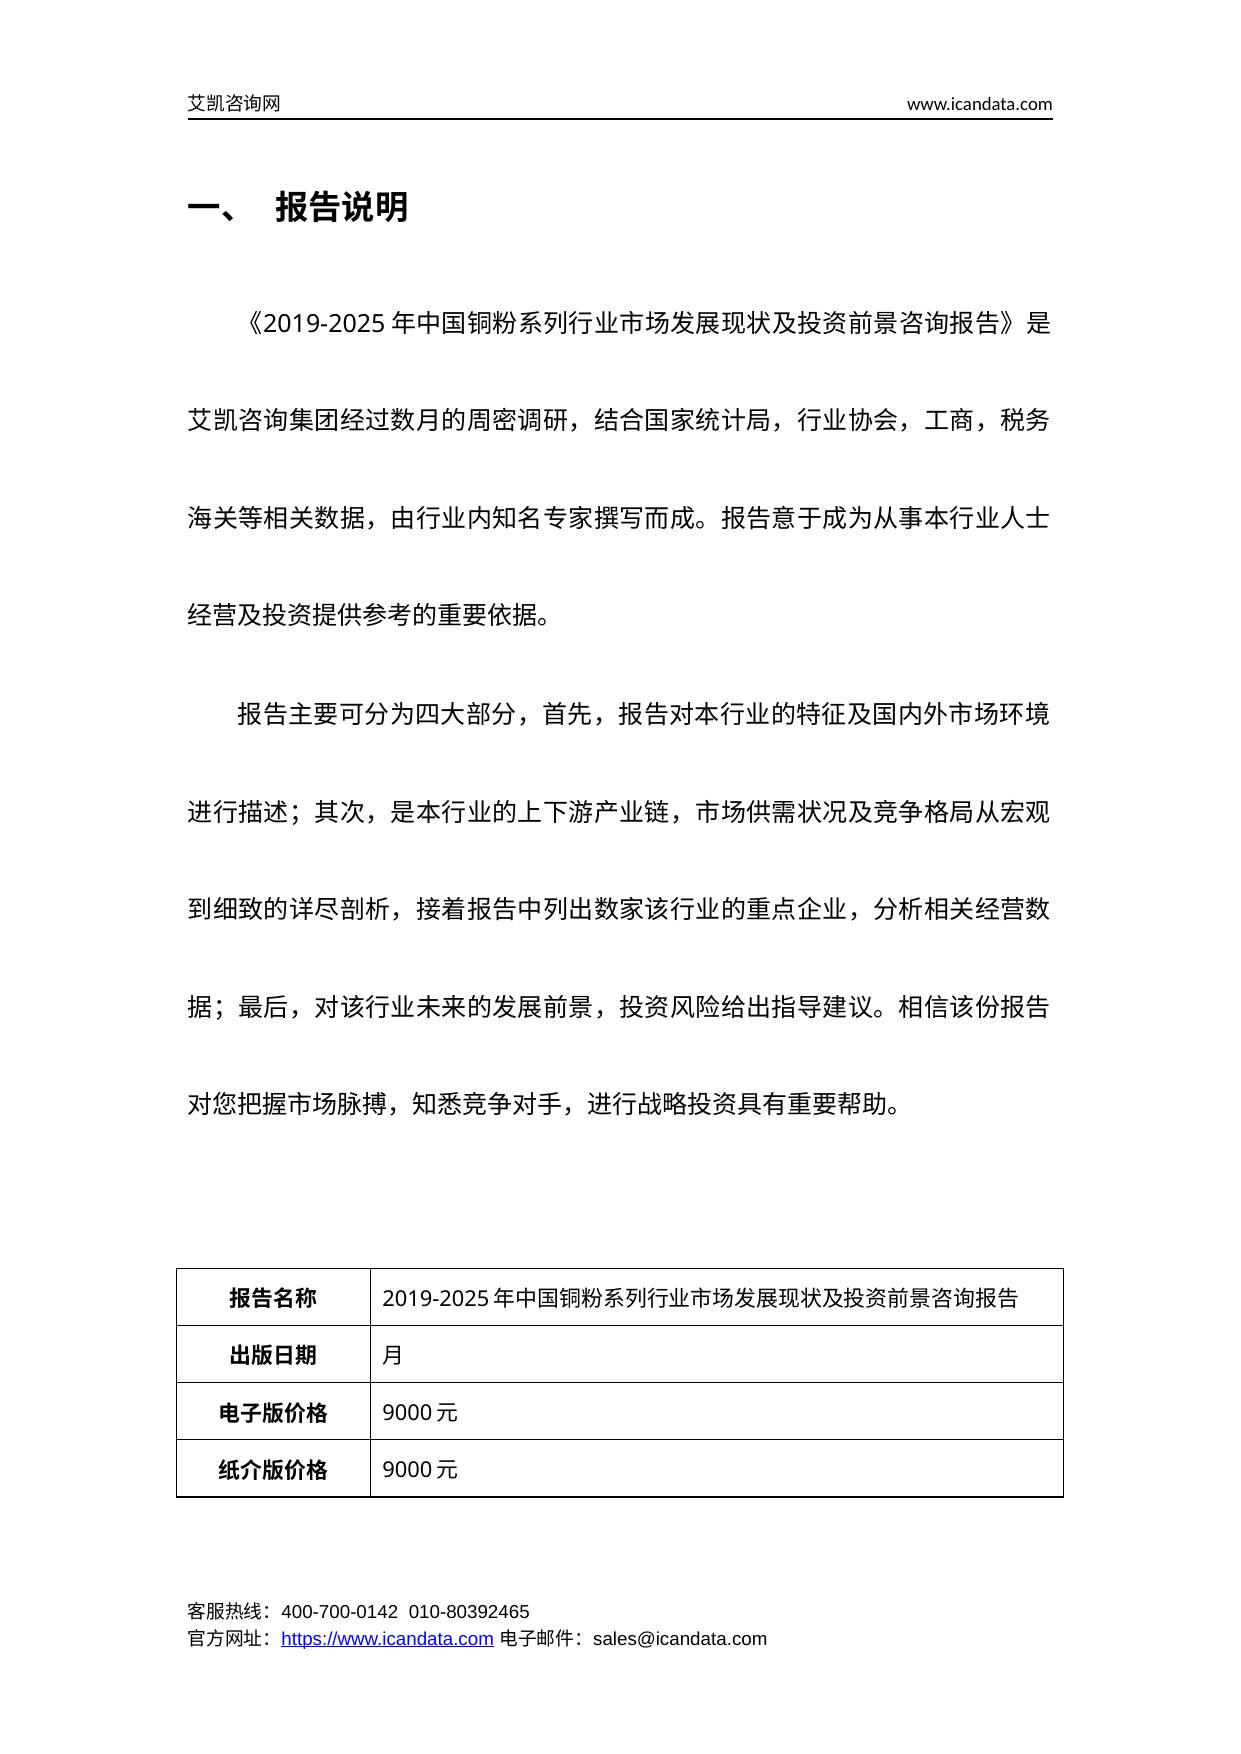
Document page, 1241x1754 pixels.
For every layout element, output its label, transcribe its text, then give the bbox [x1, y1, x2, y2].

table_cell 电子版价格 [177, 1383, 370, 1439]
table_cell 月 [371, 1326, 1063, 1382]
table_cell 纸介版价格 [177, 1440, 370, 1496]
table_header 2019-2025年中国铜粉系列行业市场发展现状及投资前景咨询报告 [371, 1269, 1063, 1325]
text 报告主要可分为四大部分，首先，报告对本行业的特征及国内外市场环境进行描述；其次，是本行业的上下游产业链，市场供需状况及竞争格局从宏观到细致的详尽剖析，接着报告中列出数家该行业的重点企业，分析相关经营数据；最后，对该行业未来的发展前景，投资风险给出指导建议。相信该份报告对您把握市场脉搏，知悉竞争对手，进行战略投资具有重要帮助。 [187, 681, 1053, 1136]
table_cell 9000元 [371, 1440, 1063, 1496]
text 《2019-2025年中国铜粉系列行业市场发展现状及投资前景咨询报告》是艾凯咨询集团经过数月的周密调研，结合国家统计局，行业协会，工商，税务海关等相关数据，由行业内知名专家撰写而成。报告意于成为从事本行业人士经营及投资提供参考的重要依据。 [187, 289, 1053, 646]
table_header 报告名称 [177, 1269, 370, 1325]
table_cell 出版日期 [177, 1326, 370, 1382]
subtitle 报告说明 [187, 172, 1053, 237]
table_cell 9000元 [371, 1383, 1063, 1439]
